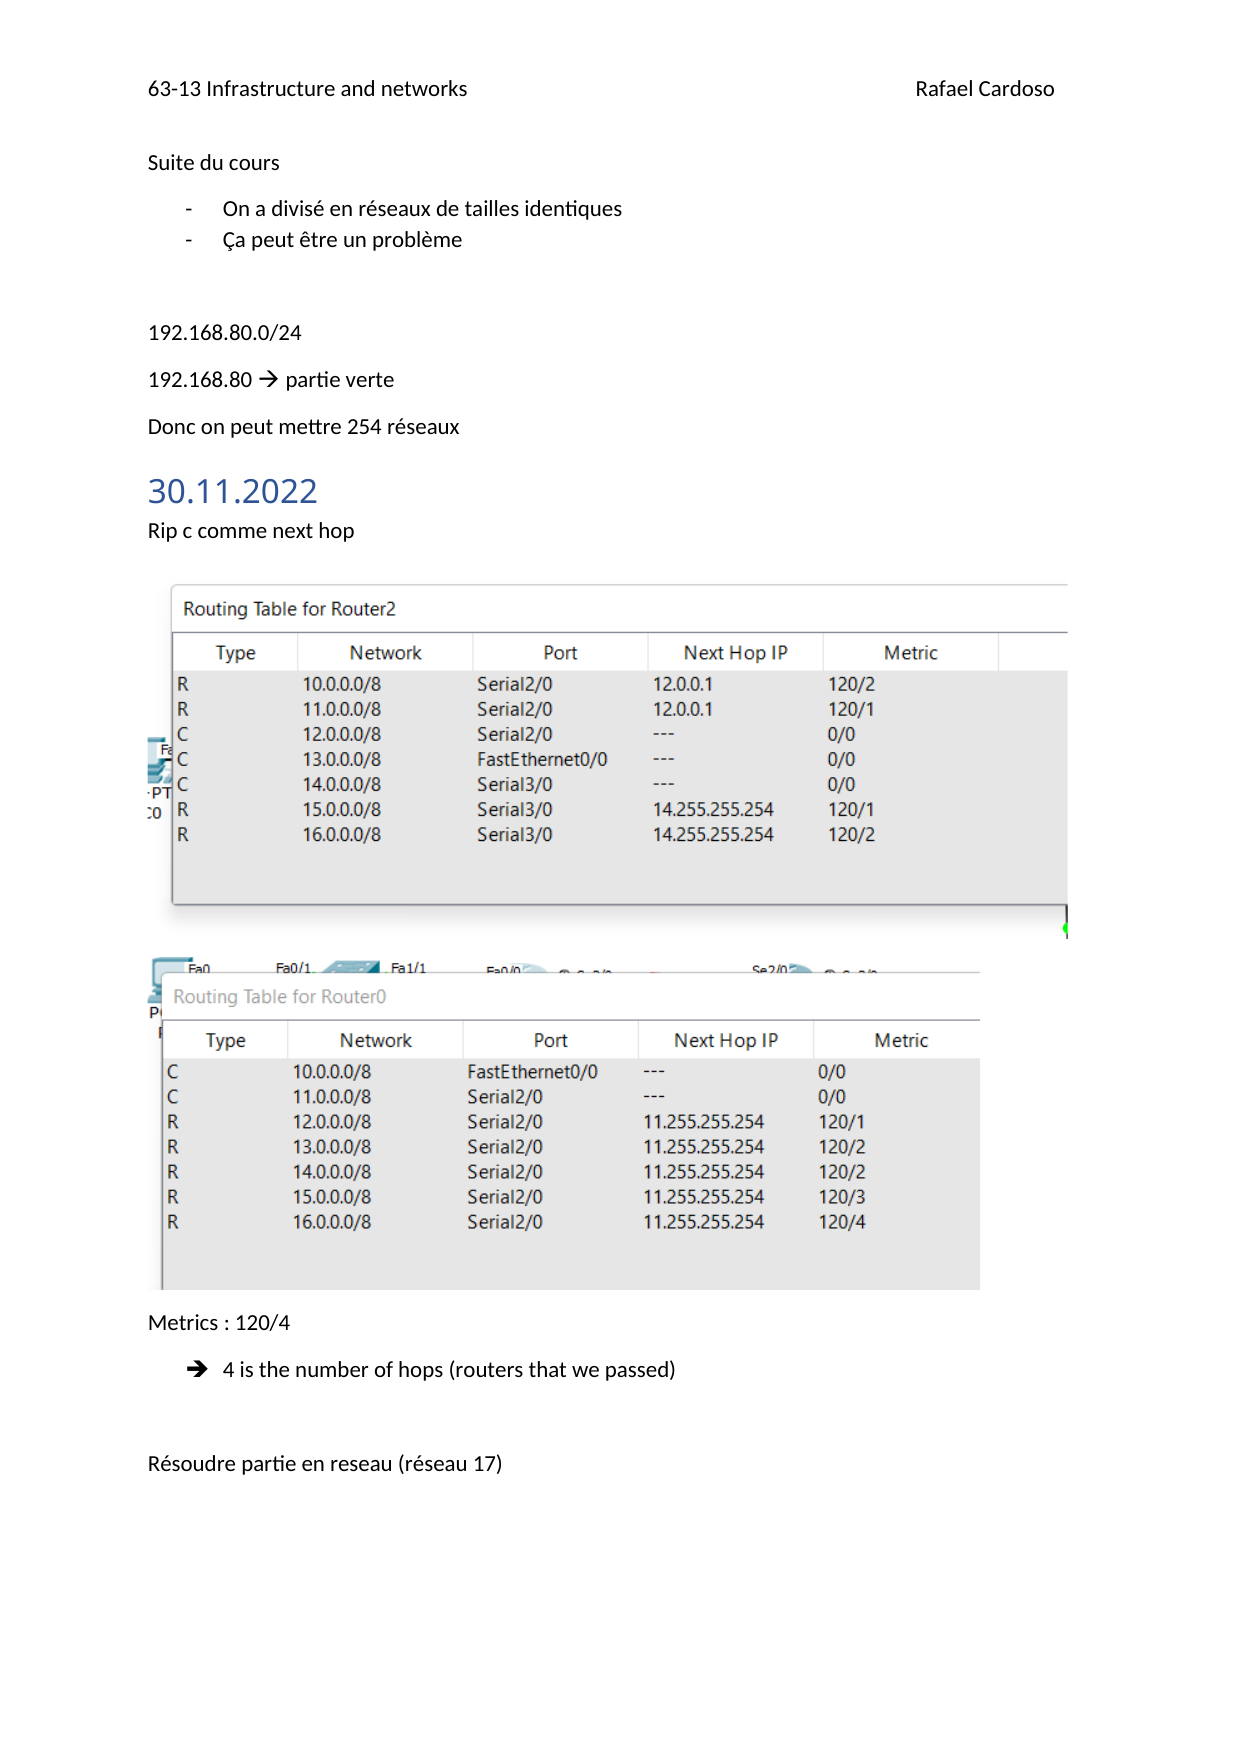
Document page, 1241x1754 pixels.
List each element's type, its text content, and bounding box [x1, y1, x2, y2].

list 4 is the number of hops (routers that we passed) [185, 1355, 1093, 1383]
text Donc on peut mettre 254 réseaux [148, 412, 1093, 440]
subtitle 30.11.2022 [148, 467, 1093, 513]
text Rip c comme next hop [148, 516, 1093, 544]
text 192.168.80.0/24 [148, 318, 1093, 346]
picture [147, 563, 1068, 939]
text 192.168.80 partie verte [148, 365, 1093, 393]
list Ça peut être un problème [185, 225, 1093, 253]
list On a divisé en réseaux de tailles identiques [185, 194, 1093, 222]
text Suite du cours [148, 148, 1093, 176]
picture [147, 957, 981, 1290]
text Metrics : 120/4 [148, 1308, 1093, 1337]
text Résoudre partie en reseau (réseau 17) [148, 1449, 1093, 1477]
